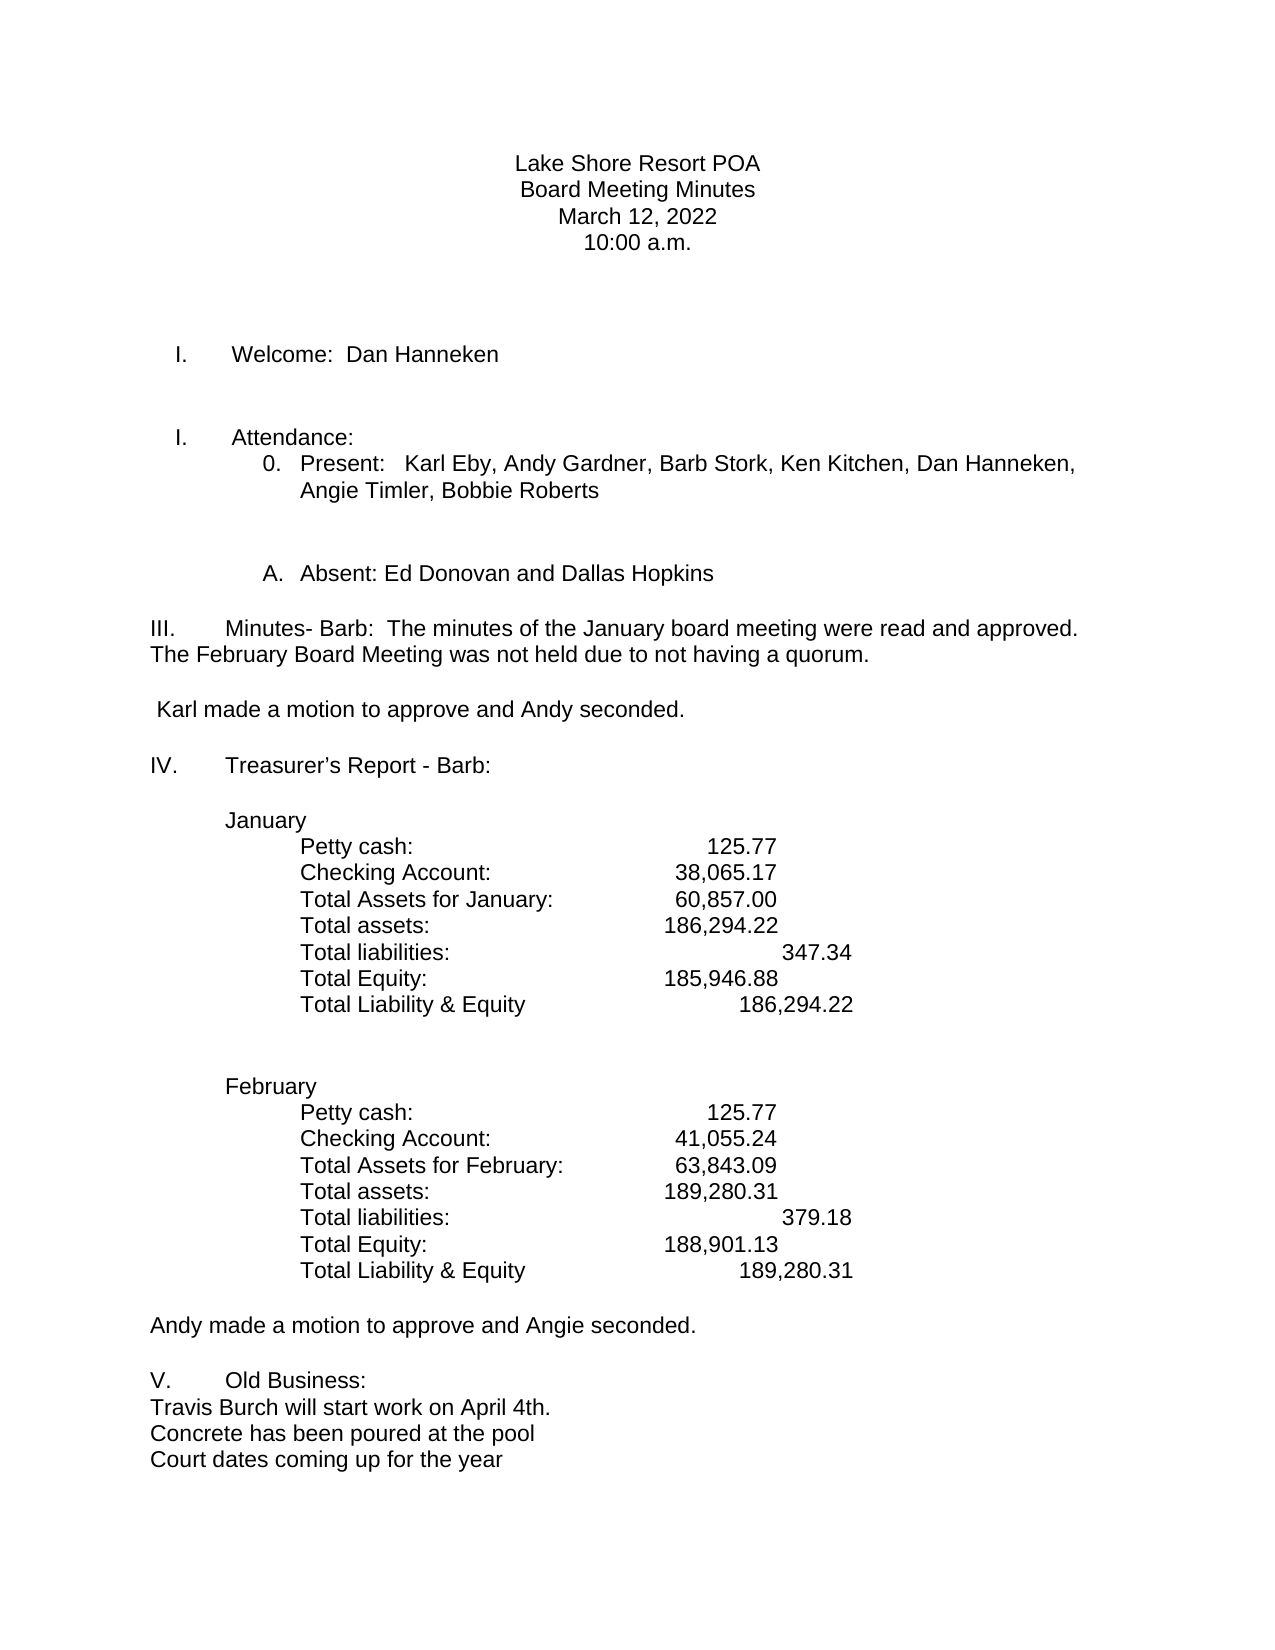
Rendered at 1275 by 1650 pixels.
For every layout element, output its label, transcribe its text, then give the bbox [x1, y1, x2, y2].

list Welcome: Dan Hanneken [187, 341, 1125, 367]
text Total assets: 186,294.22 [225, 912, 1125, 938]
text IV. Treasurer’s Report - Barb: [150, 752, 1125, 778]
text Concrete has been poured at the pool [150, 1420, 1125, 1446]
text Petty cash: 125.77 [150, 833, 1125, 859]
text V. Old Business: [150, 1367, 1125, 1394]
text Board Meeting Minutes [150, 176, 1125, 203]
text 10:00 a.m. [150, 229, 1125, 255]
text March 12, 2022 [150, 203, 1125, 229]
text Travis Burch will start work on April 4th. [150, 1394, 1125, 1420]
text Total assets: 189,280.31 [225, 1178, 1125, 1204]
text Total Assets for February: 63,843.09 [225, 1152, 1125, 1178]
text Total liabilities: 379.18 [225, 1204, 1125, 1231]
list Present: Karl Eby, Andy Gardner, Barb Stork, Ken Kitchen, Dan Hanneken, Angie Timler, Bobbie Roberts [262, 450, 1125, 503]
text Total Liability & Equity 186,294.22 [225, 991, 1125, 1017]
text Andy made a motion to approve and Angie seconded. [150, 1312, 1125, 1338]
text Lake Shore Resort POA [150, 150, 1125, 176]
text Karl made a motion to approve and Andy seconded. [150, 696, 1125, 723]
text Checking Account: 41,055.24 [225, 1125, 1125, 1152]
text Total liabilities: 347.34 [225, 938, 1125, 965]
text Petty cash: 125.77 [150, 1099, 1125, 1125]
text February [150, 1073, 1125, 1099]
text Total Assets for January: 60,857.00 [225, 886, 1125, 912]
text Court dates coming up for the year [150, 1446, 1125, 1473]
text Checking Account: 38,065.17 [225, 859, 1125, 886]
text Total Equity: 188,901.13 [225, 1231, 1125, 1257]
text January [150, 807, 1125, 833]
text Total Liability & Equity 189,280.31 [225, 1257, 1125, 1283]
text Total Equity: 185,946.88 [225, 965, 1125, 991]
list Absent: Ed Donovan and Dallas Hopkins [262, 560, 1125, 586]
list Attendance: [187, 424, 1125, 450]
text III. Minutes- Barb: The minutes of the January board meeting were read and approved. The February Board Meeting was not held due to not having a quorum. [150, 615, 1125, 668]
